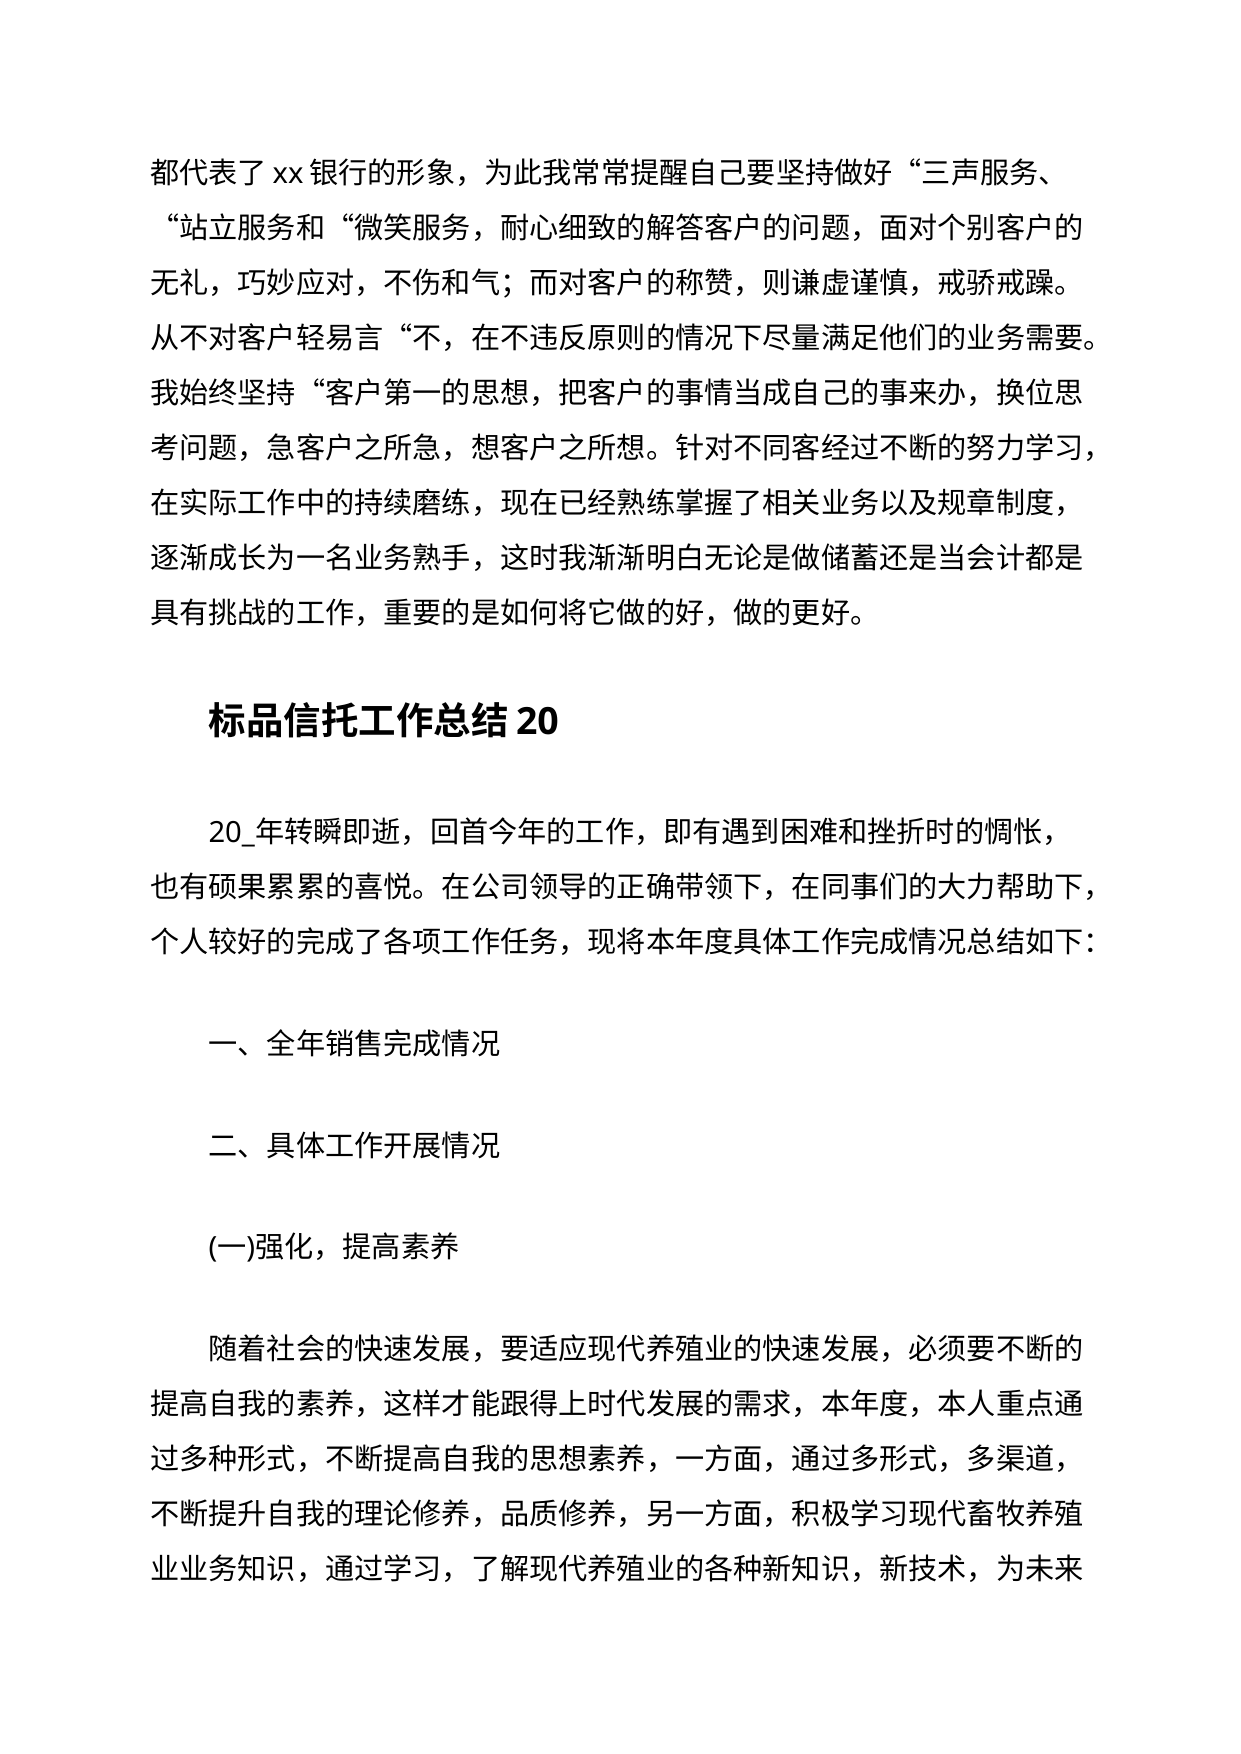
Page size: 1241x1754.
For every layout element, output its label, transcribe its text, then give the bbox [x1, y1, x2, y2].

text (一)强化，提高素养 [150, 1224, 1090, 1266]
text 一、全年销售完成情况 [150, 1020, 1090, 1063]
text 20_年转瞬即逝，回首今年的工作，即有遇到困难和挫折时的惆怅，也有硕果累累的喜悦。在公司领导的正确带领下，在同事们的大力帮助下，个人较好的完成了各项工作任务，现将本年度具体工作完成情况总结如下： [150, 809, 1090, 961]
text 标品信托工作总结20 [150, 691, 1090, 746]
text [150, 150, 1090, 632]
text 二、具体工作开展情况 [150, 1122, 1090, 1164]
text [150, 1326, 1090, 1588]
